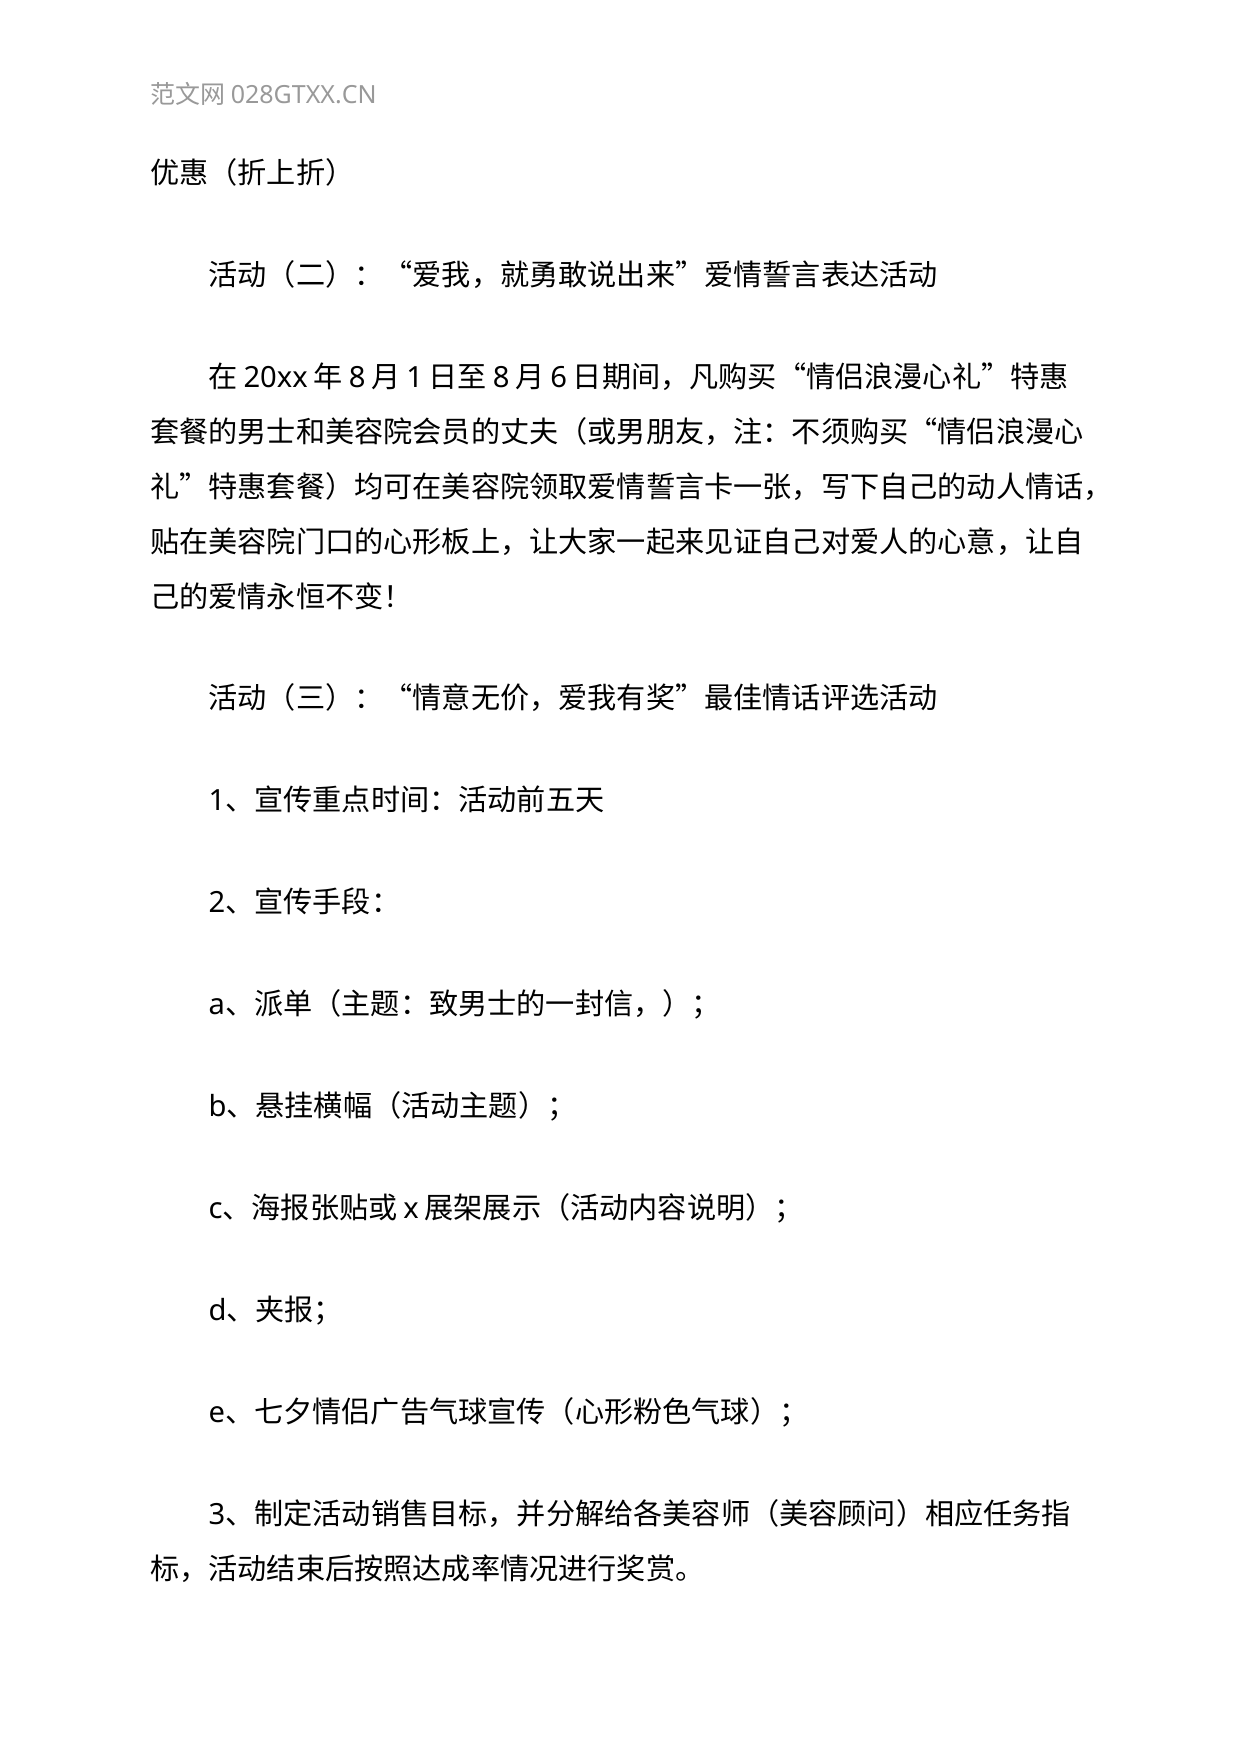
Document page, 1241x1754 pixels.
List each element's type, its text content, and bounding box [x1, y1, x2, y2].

text c、海报张贴或x展架展示（活动内容说明）； [150, 1185, 1090, 1227]
text 1、宣传重点时间：活动前五天 [150, 777, 1090, 819]
text 3、制定活动销售目标，并分解给各美容师（美容顾问）相应任务指标，活动结束后按照达成率情况进行奖赏。 [150, 1491, 1090, 1588]
text 活动（二）：“爱我，就勇敢说出来”爱情誓言表达活动 [150, 252, 1090, 294]
text d、夹报； [150, 1287, 1090, 1329]
text 在20xx年8月1日至8月6日期间，凡购买“情侣浪漫心礼”特惠套餐的男士和美容院会员的丈夫（或男朋友，注：不须购买“情侣浪漫心礼”特惠套餐）均可在美容院领取爱情誓言卡一张，写下自己的动人情话，贴在美容院门口的心形板上，让大家一起来见证自己对爱人的心意，让自己的爱情永恒不变！ [150, 353, 1090, 616]
text a、派单（主题：致男士的一封信，）； [150, 981, 1090, 1023]
text b、悬挂横幅（活动主题）； [150, 1083, 1090, 1125]
text 活动（三）：“情意无价，爱我有奖”最佳情话评选活动 [150, 675, 1090, 717]
text 2、宣传手段： [150, 879, 1090, 921]
text e、七夕情侣广告气球宣传（心形粉色气球）； [150, 1389, 1090, 1431]
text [150, 150, 1090, 192]
